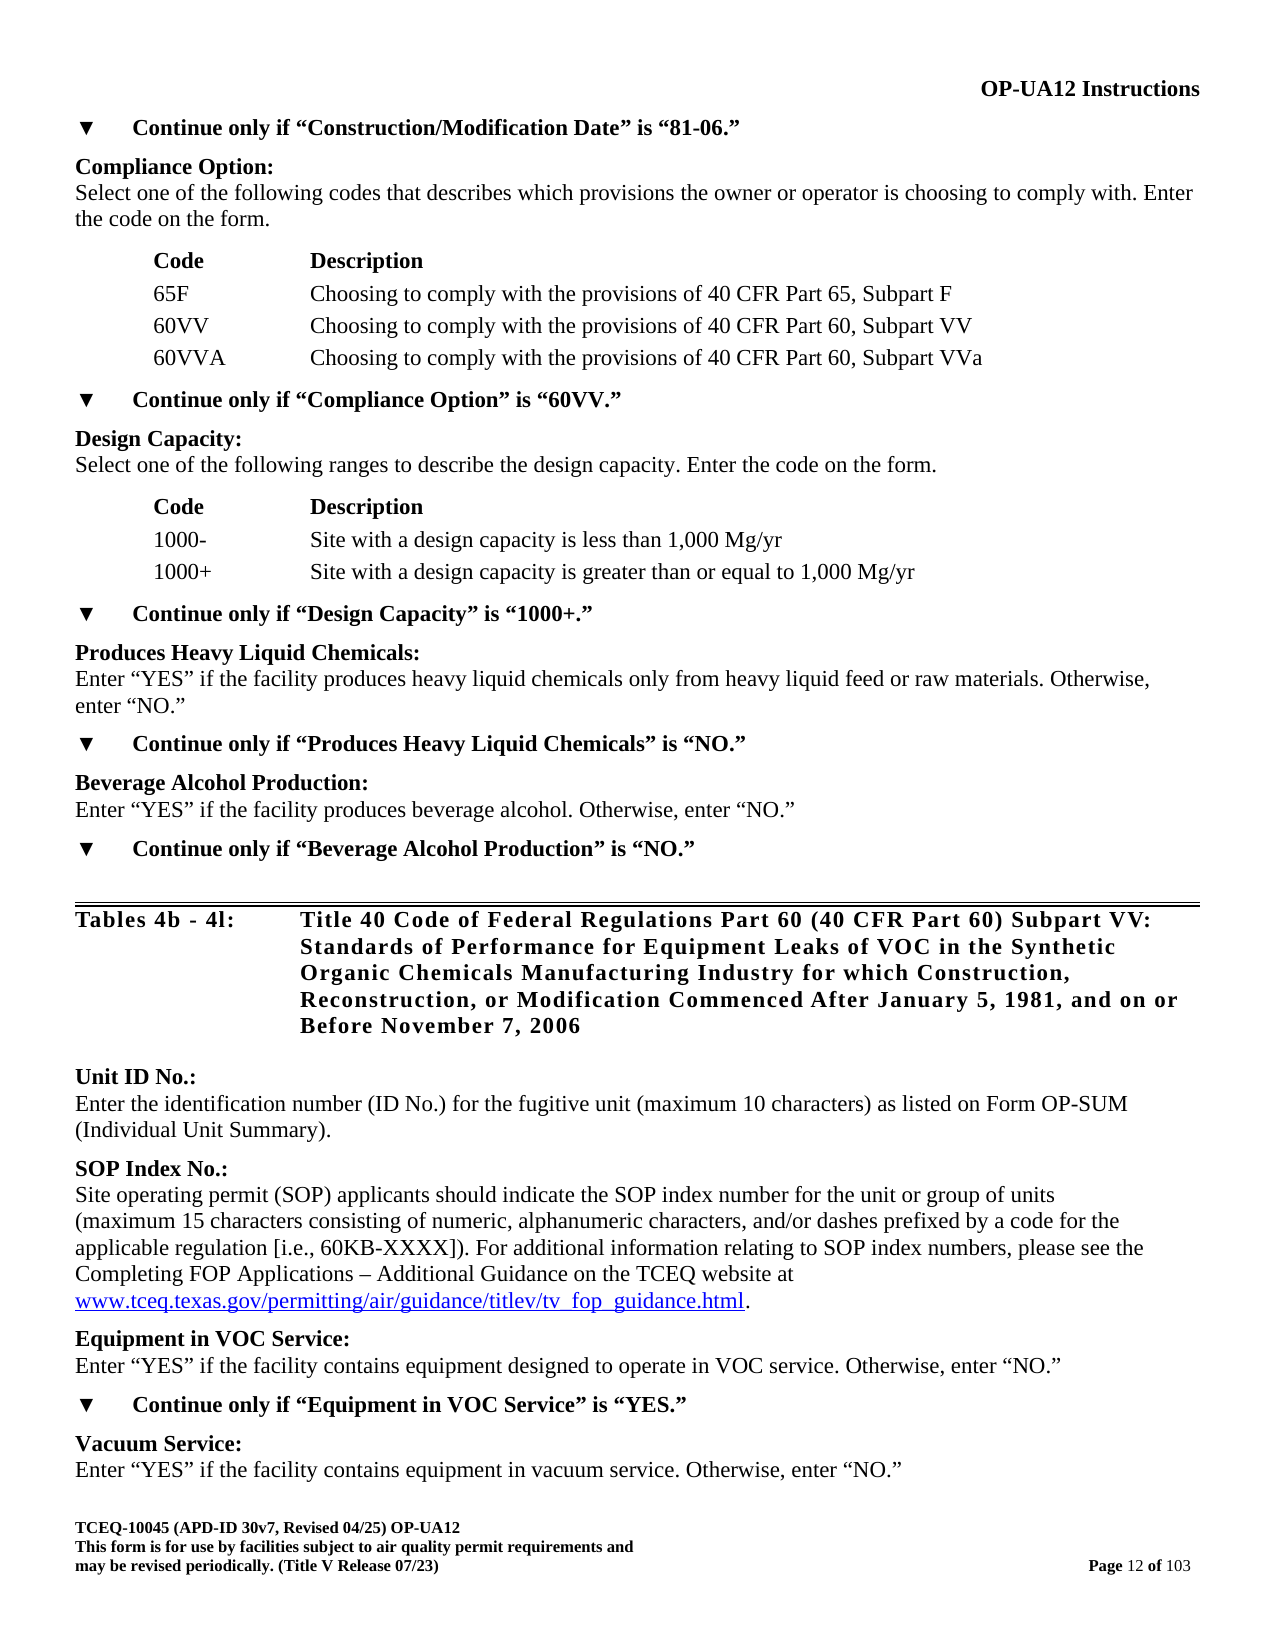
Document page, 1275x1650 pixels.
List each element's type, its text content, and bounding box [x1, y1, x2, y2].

text Unit ID No.: [75, 1063, 1200, 1090]
table_cell Site with a design capacity is less than 1,000 Mg/yr [307, 523, 1200, 555]
table_header Description [307, 490, 1200, 523]
subtitle Tables 4b - 4l: Title 40 Code of Federal Regulations Part 60 (40 CFR Part 60) Subpart VV: Standards of Performance for Equipment Leaks of VOC in the Synthetic Organic Chemicals Manufacturing Industry for which Construction, Reconstruction, or Modification Commenced After January 5, 1981, and on or Before November 7, 2006 [75, 907, 1200, 1038]
text Enter “YES” if the facility contains equipment in vacuum service. Otherwise, enter “NO.” [75, 1456, 1200, 1482]
text Compliance Option: [75, 153, 1200, 179]
table_header Description [307, 244, 1200, 277]
text Equipment in VOC Service: [75, 1326, 1200, 1352]
table_cell 60VVA [150, 341, 307, 374]
text Enter the identification number (ID No.) for the fugitive unit (maximum 10 characters) as listed on Form OP-SUM (Individual Unit Summary). [75, 1090, 1200, 1142]
text Continue only if “Produces Heavy Liquid Chemicals” is “NO.” [75, 731, 1200, 757]
text Produces Heavy Liquid Chemicals: [75, 639, 1200, 665]
text Vacuum Service: [75, 1429, 1200, 1456]
table_cell 60VV [150, 309, 307, 341]
text Continue only if “Equipment in VOC Service” is “YES.” [75, 1391, 1200, 1417]
text Enter “YES” if the facility produces beverage alcohol. Otherwise, enter “NO.” [75, 796, 1200, 822]
table_header Code [150, 490, 307, 523]
table_cell Choosing to comply with the provisions of 40 CFR Part 65, Subpart F [307, 277, 1200, 309]
text Continue only if “Compliance Option” is “60VV.” [75, 386, 1200, 413]
text Site operating permit (SOP) applicants should indicate the SOP index number for the unit or group of units (maximum 15 characters consisting of numeric, alphanumeric characters, and/or dashes prefixed by a code for the applicable regulation [i.e., 60KB-XXXX]). For additional information relating to SOP index numbers, please see the Completing FOP Applications – Additional Guidance on the TCEQ website at www.tceq.texas.gov/permitting/air/guidance/titlev/tv_fop_guidance.html. [75, 1181, 1200, 1313]
text Enter “YES” if the facility produces heavy liquid chemicals only from heavy liquid feed or raw materials. Otherwise, enter “NO.” [75, 665, 1200, 718]
table_header Code [150, 244, 307, 277]
text Beverage Alcohol Production: [75, 769, 1200, 796]
text Design Capacity: [75, 425, 1200, 452]
text Continue only if “Design Capacity” is “1000+.” [75, 600, 1200, 626]
table_cell Choosing to comply with the provisions of 40 CFR Part 60, Subpart VV [307, 309, 1200, 341]
table_cell Choosing to comply with the provisions of 40 CFR Part 60, Subpart VVa [307, 341, 1200, 374]
table_cell 1000+ [150, 555, 307, 588]
text Continue only if “Construction/Modification Date” is “81-06.” [75, 114, 1200, 140]
text Select one of the following ranges to describe the design capacity. Enter the code on the form. [75, 452, 1200, 478]
text SOP Index No.: [75, 1155, 1200, 1181]
table_cell 65F [150, 277, 307, 309]
text Enter “YES” if the facility contains equipment designed to operate in VOC service. Otherwise, enter “NO.” [75, 1352, 1200, 1378]
text Continue only if “Beverage Alcohol Production” is “NO.” [75, 834, 1200, 861]
text Select one of the following codes that describes which provisions the owner or operator is choosing to comply with. Enter the code on the form. [75, 179, 1200, 232]
table_cell Site with a design capacity is greater than or equal to 1,000 Mg/yr [307, 555, 1200, 588]
table_cell 1000- [150, 523, 307, 555]
